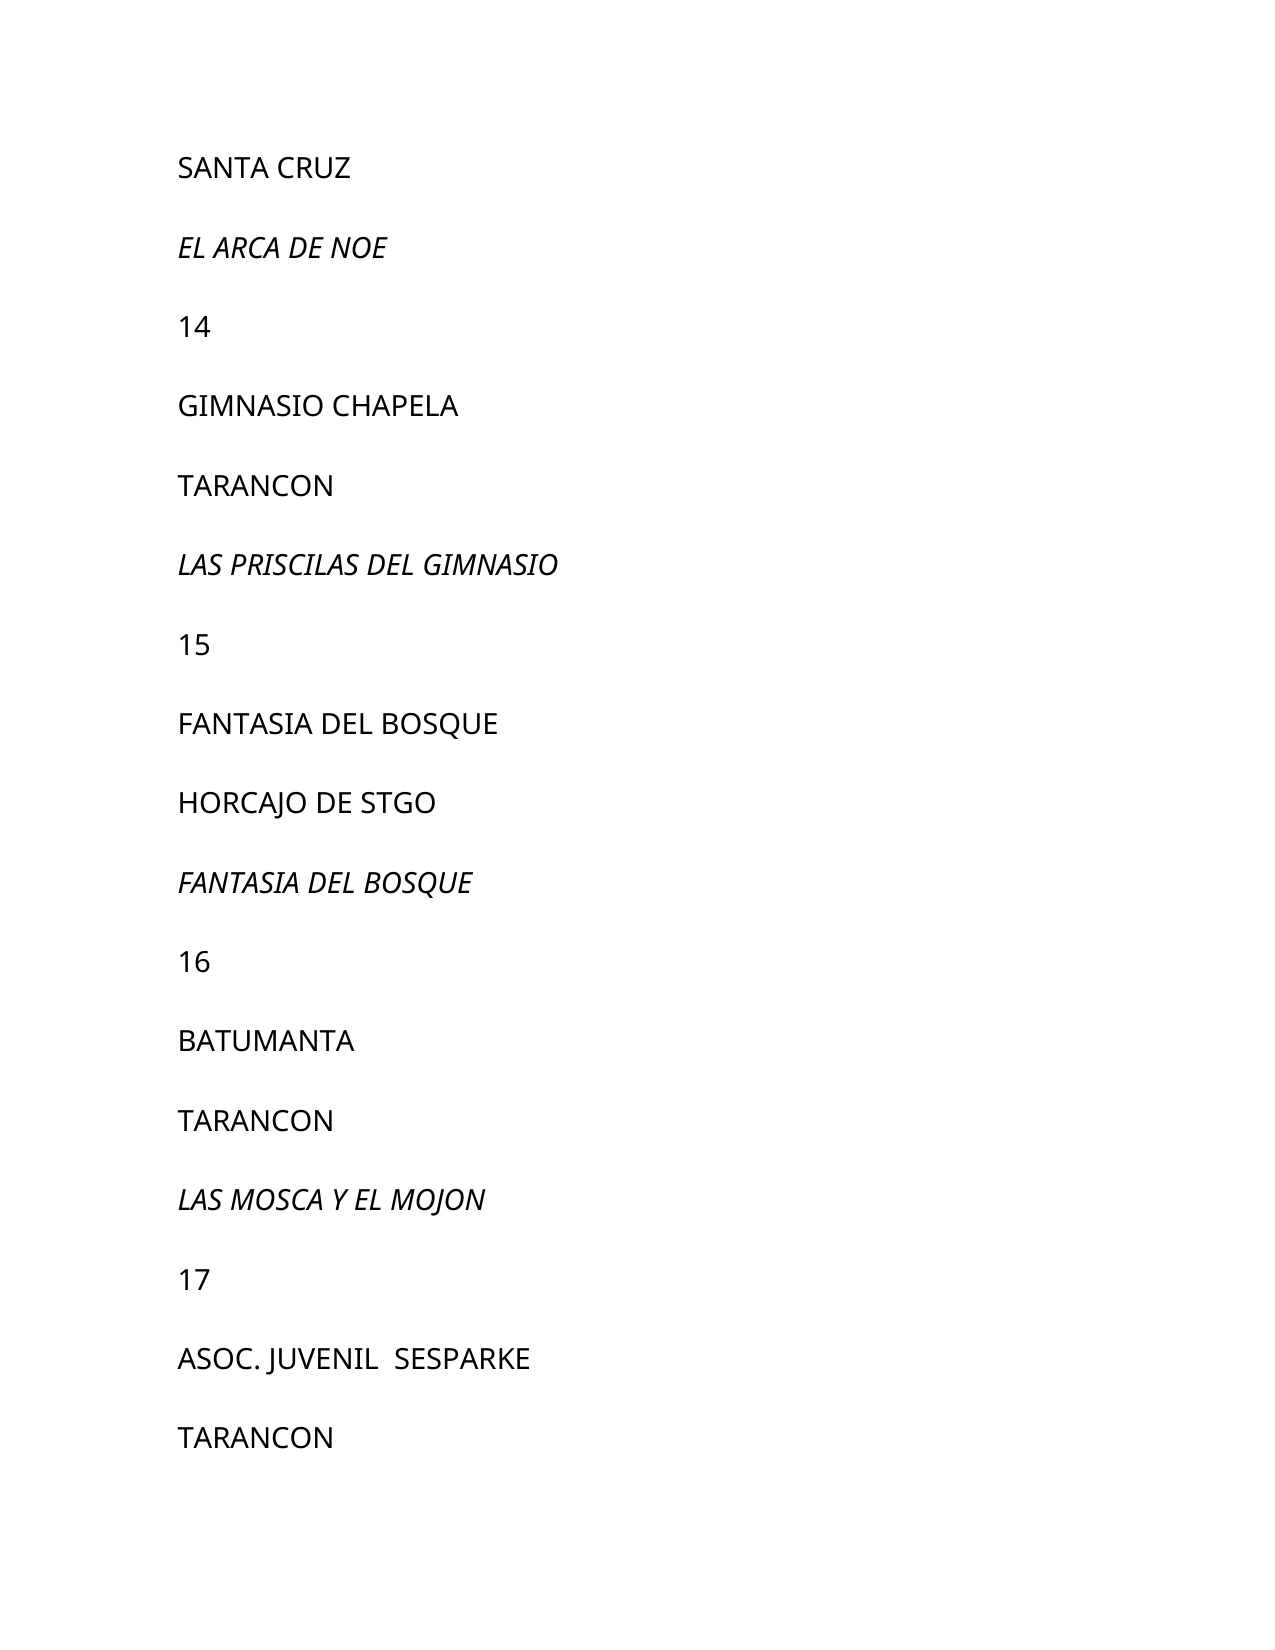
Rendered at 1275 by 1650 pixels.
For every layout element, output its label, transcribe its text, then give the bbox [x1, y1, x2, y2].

text HORCAJO DE STGO [177, 783, 1098, 822]
text LAS PRISCILAS DEL GIMNASIO [177, 544, 1098, 584]
text FANTASIA DEL BOSQUE [177, 862, 1098, 902]
text FANTASIA DEL BOSQUE [177, 703, 1098, 743]
text 16 [177, 941, 1098, 981]
text BATUMANTA [177, 1021, 1098, 1060]
text TARANCON [177, 1100, 1098, 1140]
text 17 [177, 1259, 1098, 1298]
text TARANCON [177, 1418, 1098, 1457]
text SANTA CRUZ [177, 148, 1098, 187]
text TARANCON [177, 465, 1098, 505]
text 15 [177, 624, 1098, 663]
text GIMNASIO CHAPELA [177, 386, 1098, 425]
text EL ARCA DE NOE [177, 227, 1098, 267]
text ASOC. JUVENIL SESPARKE [177, 1338, 1098, 1378]
text 14 [177, 306, 1098, 346]
text LAS MOSCA Y EL MOJON [177, 1179, 1098, 1219]
